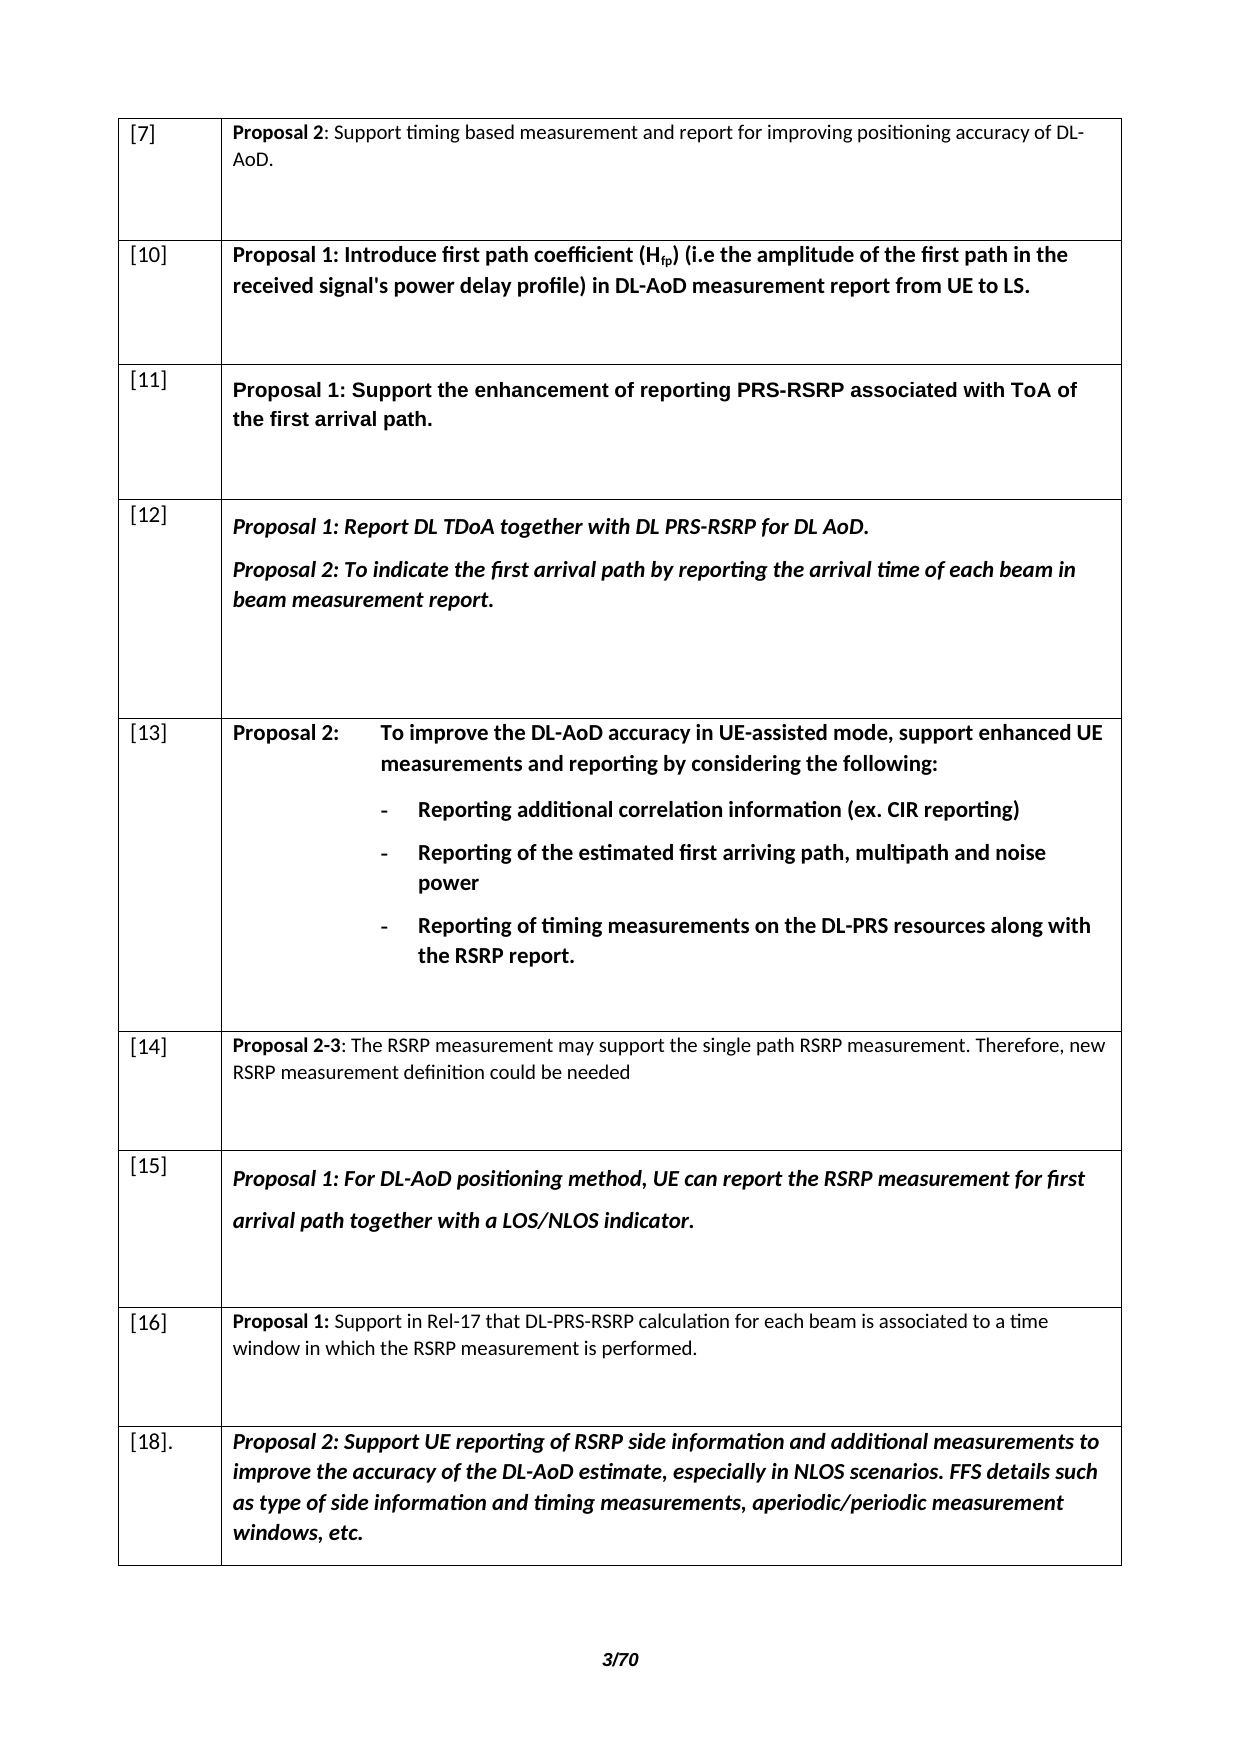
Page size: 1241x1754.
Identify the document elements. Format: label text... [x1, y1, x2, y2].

table_cell Proposal 1: For DL-AoD positioning method, UE can report the RSRP measurement for first arrival path together with a LOS/NLOS indicator. [222, 1151, 1121, 1307]
table_cell [10] [119, 241, 221, 364]
table_cell Proposal 2-3: The RSRP measurement may support the single path RSRP measurement. Therefore, new RSRP measurement definition could be needed [222, 1032, 1121, 1150]
table_cell Proposal 1: Introduce first path coefficient (Hfp) (i.e the amplitude of the first path in the received signal's power delay profile) in DL-AoD measurement report from UE to LS. [222, 241, 1121, 364]
table_cell [12] [119, 500, 221, 717]
table_cell [16] [119, 1308, 221, 1426]
table_cell Proposal 1: Support in Rel-17 that DL-PRS-RSRP calculation for each beam is associated to a time window in which the RSRP measurement is performed. [222, 1308, 1121, 1426]
table_cell [11] [119, 365, 221, 499]
table_cell Proposal 1: Report DL TDoA together with DL PRS-RSRP for DL AoD. Proposal 2: To indicate the first arrival path by reporting the arrival time of each beam in beam measurement report. [222, 500, 1121, 717]
table_cell [14] [119, 1032, 221, 1150]
table_cell [18]. [119, 1427, 221, 1565]
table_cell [222, 1427, 1121, 1565]
table_cell Proposal 1: Support the enhancement of reporting PRS-RSRP associated with ToA of the first arrival path. [222, 365, 1121, 499]
table_cell Proposal 2: To improve the DL-AoD accuracy in UE-assisted mode, support enhanced UE measurements and reporting by considering the following: Reporting additional correlation information (ex. CIR reporting) Reporting of the estimated first arriving path, multipath and noise power Reporting of timing measurements on the DL-PRS resources along with the RSRP report. [222, 719, 1121, 1031]
table_cell Proposal 2: Support timing based measurement and report for improving positioning accuracy of DL-AoD. [222, 119, 1121, 239]
table_cell [13] [119, 719, 221, 1031]
table_cell [7] [119, 119, 221, 239]
table_cell [15] [119, 1151, 221, 1307]
